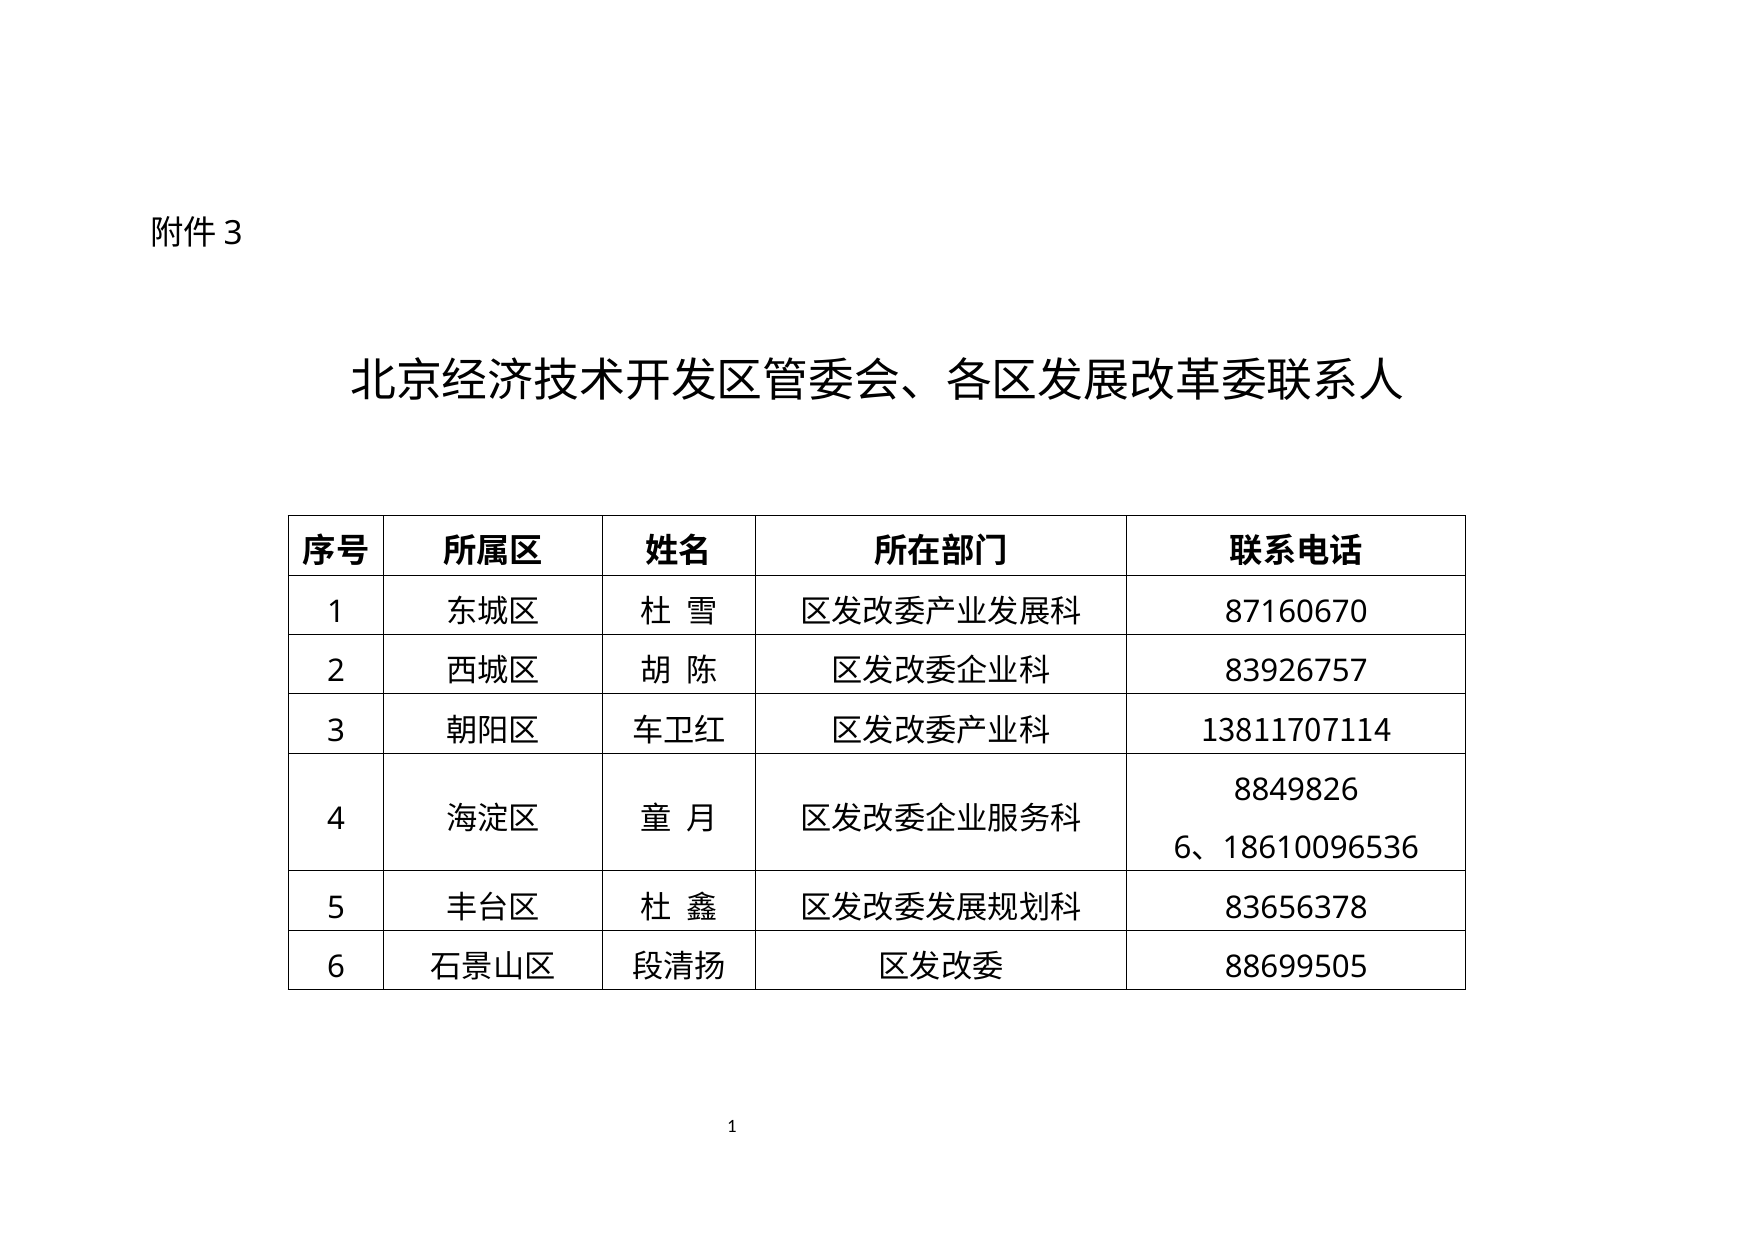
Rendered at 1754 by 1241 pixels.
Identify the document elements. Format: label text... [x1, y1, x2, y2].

table_cell 13811707114 [1127, 694, 1465, 753]
text 附件3 [150, 198, 1604, 263]
table_cell 杜 雪 [603, 576, 755, 634]
table_cell 区发改委产业科 [756, 694, 1126, 753]
table_cell 83926757 [1127, 635, 1465, 693]
table_header 序号 [289, 516, 383, 574]
table_cell 东城区 [384, 576, 602, 634]
table_cell 童 月 [603, 754, 755, 870]
table_header 所属区 [384, 516, 602, 574]
table_cell 丰台区 [384, 871, 602, 930]
table_cell 区发改委发展规划科 [756, 871, 1126, 930]
table_cell 段清扬 [603, 931, 755, 989]
table_cell 车卫红 [603, 694, 755, 753]
table_cell 88498266、18610096536 [1127, 754, 1465, 870]
table_cell 87160670 [1127, 576, 1465, 634]
table_cell 88699505 [1127, 931, 1465, 989]
table_cell 区发改委企业服务科 [756, 754, 1126, 870]
table_cell 石景山区 [384, 931, 602, 989]
table_cell 3 [289, 694, 383, 753]
table_cell 区发改委 [756, 931, 1126, 989]
text 北京经济技术开发区管委会、各区发展改革委联系人 [150, 328, 1604, 425]
table_cell 西城区 [384, 635, 602, 693]
table_cell 朝阳区 [384, 694, 602, 753]
table_cell 胡 陈 [603, 635, 755, 693]
table_cell 83656378 [1127, 871, 1465, 930]
table_cell 6 [289, 931, 383, 989]
table_header 姓名 [603, 516, 755, 574]
table_cell 杜 鑫 [603, 871, 755, 930]
table_cell 海淀区 [384, 754, 602, 870]
table_cell 1 [289, 576, 383, 634]
table_cell 区发改委产业发展科 [756, 576, 1126, 634]
table_header 联系电话 [1127, 516, 1465, 574]
table_cell 4 [289, 754, 383, 870]
table_cell 5 [289, 871, 383, 930]
table_cell 2 [289, 635, 383, 693]
table_header 所在部门 [756, 516, 1126, 574]
table_cell 区发改委企业科 [756, 635, 1126, 693]
